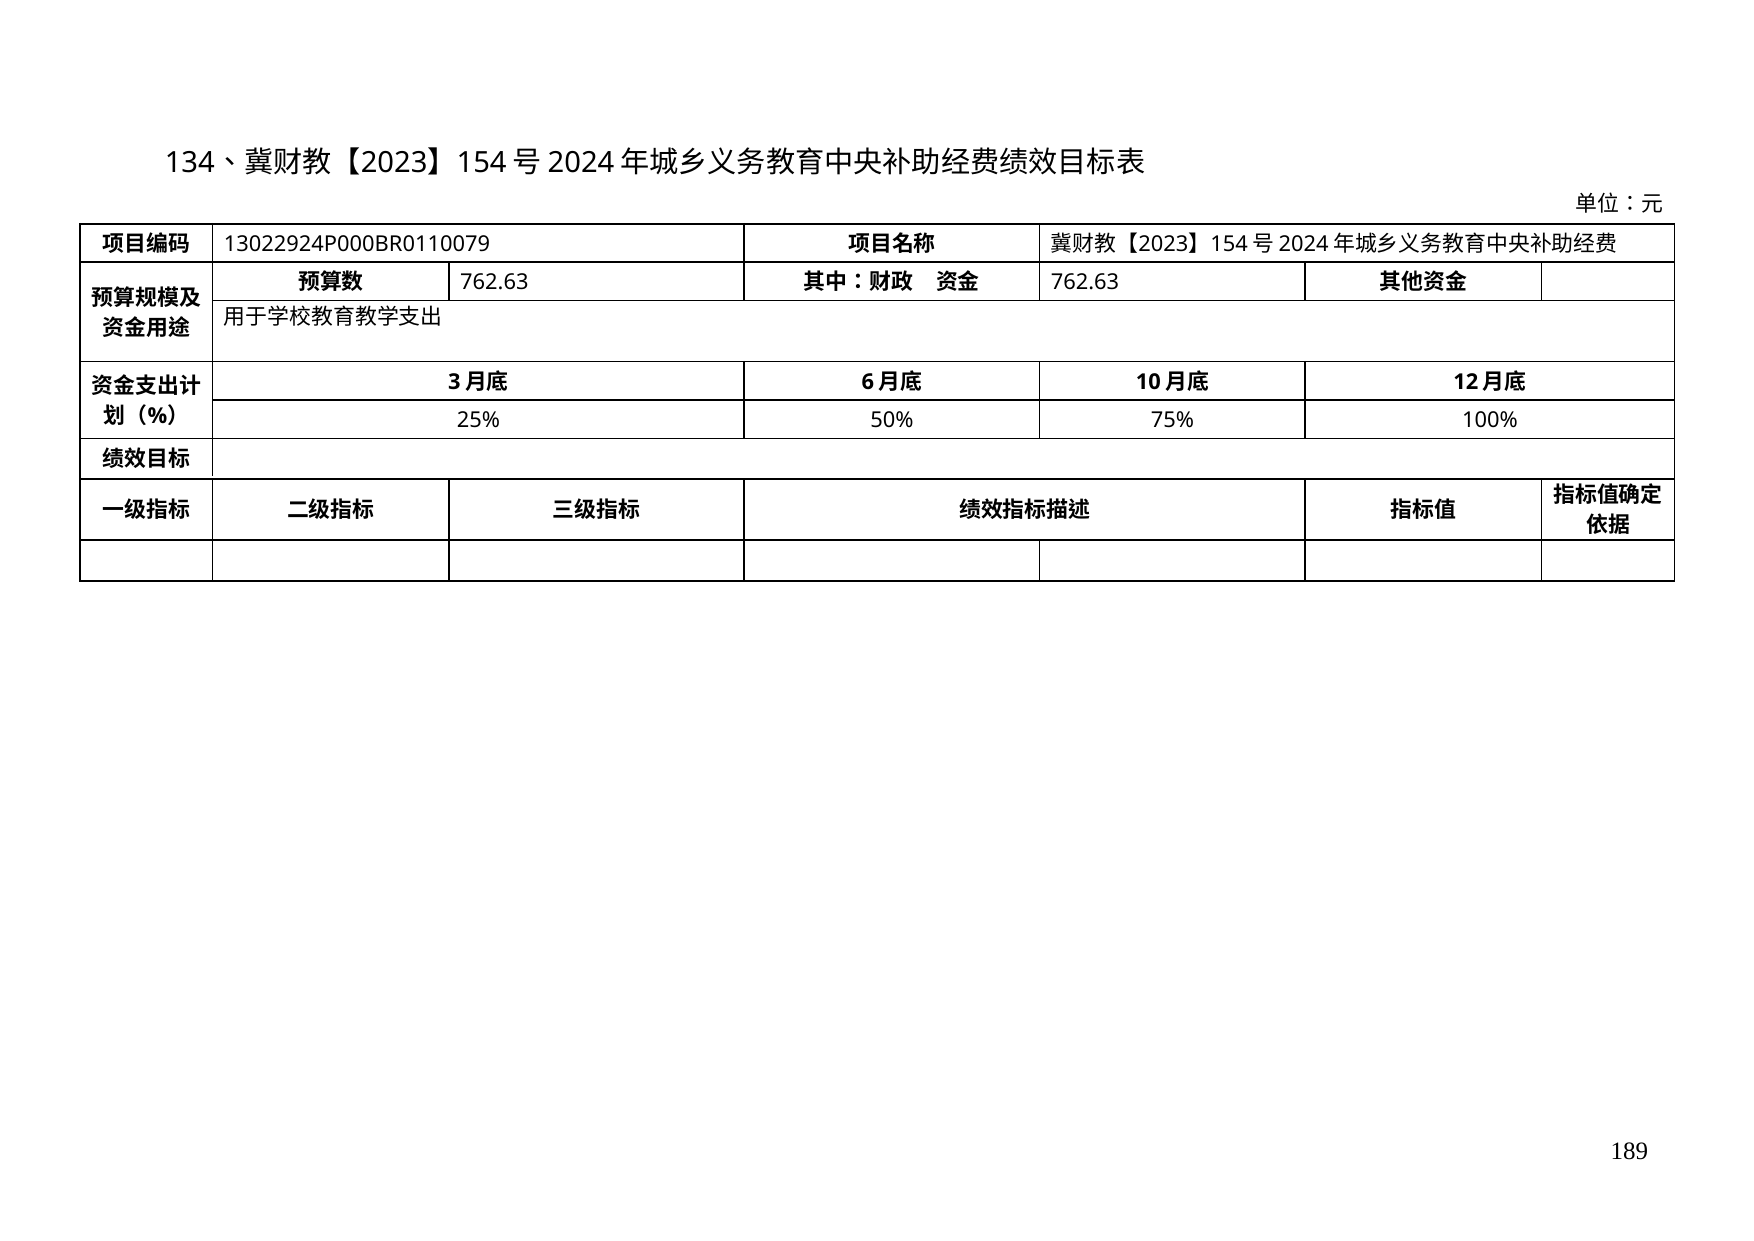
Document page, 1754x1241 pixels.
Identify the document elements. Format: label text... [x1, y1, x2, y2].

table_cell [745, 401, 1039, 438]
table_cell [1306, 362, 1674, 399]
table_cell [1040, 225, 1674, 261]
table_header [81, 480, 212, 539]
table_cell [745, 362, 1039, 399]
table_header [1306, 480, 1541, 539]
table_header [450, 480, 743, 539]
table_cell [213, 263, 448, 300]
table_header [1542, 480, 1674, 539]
text 134、冀财教【2023】154号2024年城乡义务教育中央补助经费绩效目标表 [106, 142, 1648, 181]
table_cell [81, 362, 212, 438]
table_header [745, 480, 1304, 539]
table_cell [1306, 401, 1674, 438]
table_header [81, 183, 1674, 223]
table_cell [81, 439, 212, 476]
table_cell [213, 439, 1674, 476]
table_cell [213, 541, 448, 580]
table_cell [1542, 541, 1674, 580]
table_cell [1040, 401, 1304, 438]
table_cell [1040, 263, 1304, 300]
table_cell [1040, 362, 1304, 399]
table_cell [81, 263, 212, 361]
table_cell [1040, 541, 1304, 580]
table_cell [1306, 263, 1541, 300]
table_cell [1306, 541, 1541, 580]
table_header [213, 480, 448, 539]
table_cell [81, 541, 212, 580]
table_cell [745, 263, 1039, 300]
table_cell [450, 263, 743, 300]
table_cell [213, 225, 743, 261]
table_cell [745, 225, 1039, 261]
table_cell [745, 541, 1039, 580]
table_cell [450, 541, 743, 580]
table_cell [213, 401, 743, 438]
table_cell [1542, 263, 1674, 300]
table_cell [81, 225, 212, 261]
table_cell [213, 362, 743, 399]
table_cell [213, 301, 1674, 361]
